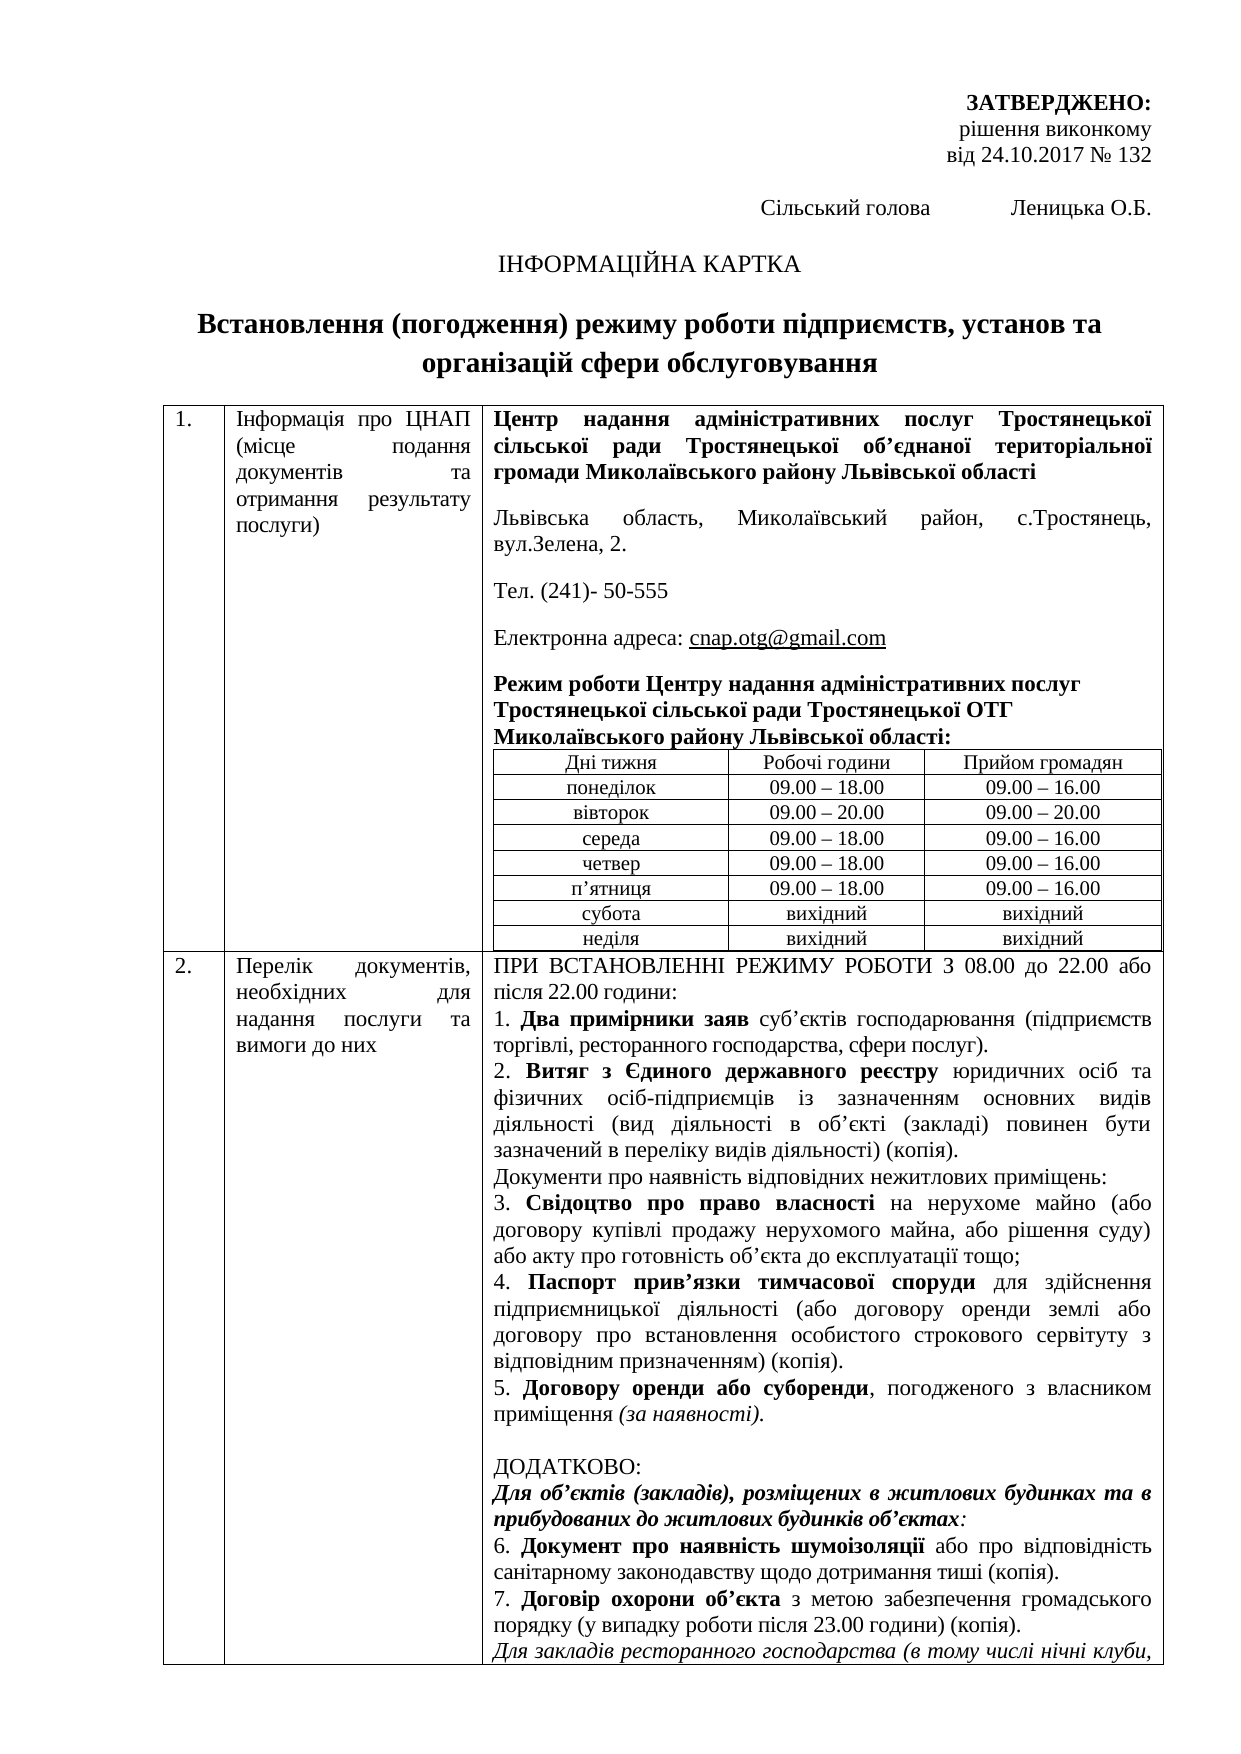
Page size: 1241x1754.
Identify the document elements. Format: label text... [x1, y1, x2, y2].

text рішення виконкому [561, 115, 1152, 141]
text від 24.10.2017 № 132 [561, 141, 1152, 168]
table_cell 2. [164, 952, 224, 1664]
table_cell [225, 952, 482, 1664]
table_header Центр надання адміністративних послуг Тростянецької сільської ради Тростянецької обʼєднаної територіальної громади Миколаївського району Львівської області Львівська область, Миколаївський район, с.Тростянець, вул.Зелена, 2. Тел. (241)- 50-555 Електронна адреса: cnap.otg@gmail.com Режим роботи Центру надання адміністративних послуг Тростянецької сільської ради Тростянецької ОТГ Миколаївського району Львівської області: [483, 406, 1163, 951]
text Сільський голова Леницька О.Б. [561, 194, 1152, 220]
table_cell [483, 952, 1163, 1664]
table_header Інформація про ЦНАП (місце подання документів та отримання результату послуги) [225, 406, 482, 951]
text ЗАТВЕРДЖЕНО: [664, 88, 1152, 115]
table_header 1. [164, 406, 224, 951]
text Встановлення (погодження) режиму роботи підприємств, установ та організацій сфери обслуговування [148, 307, 1152, 379]
text ІНФОРМАЦІЙНА КАРТКА [148, 249, 1152, 278]
